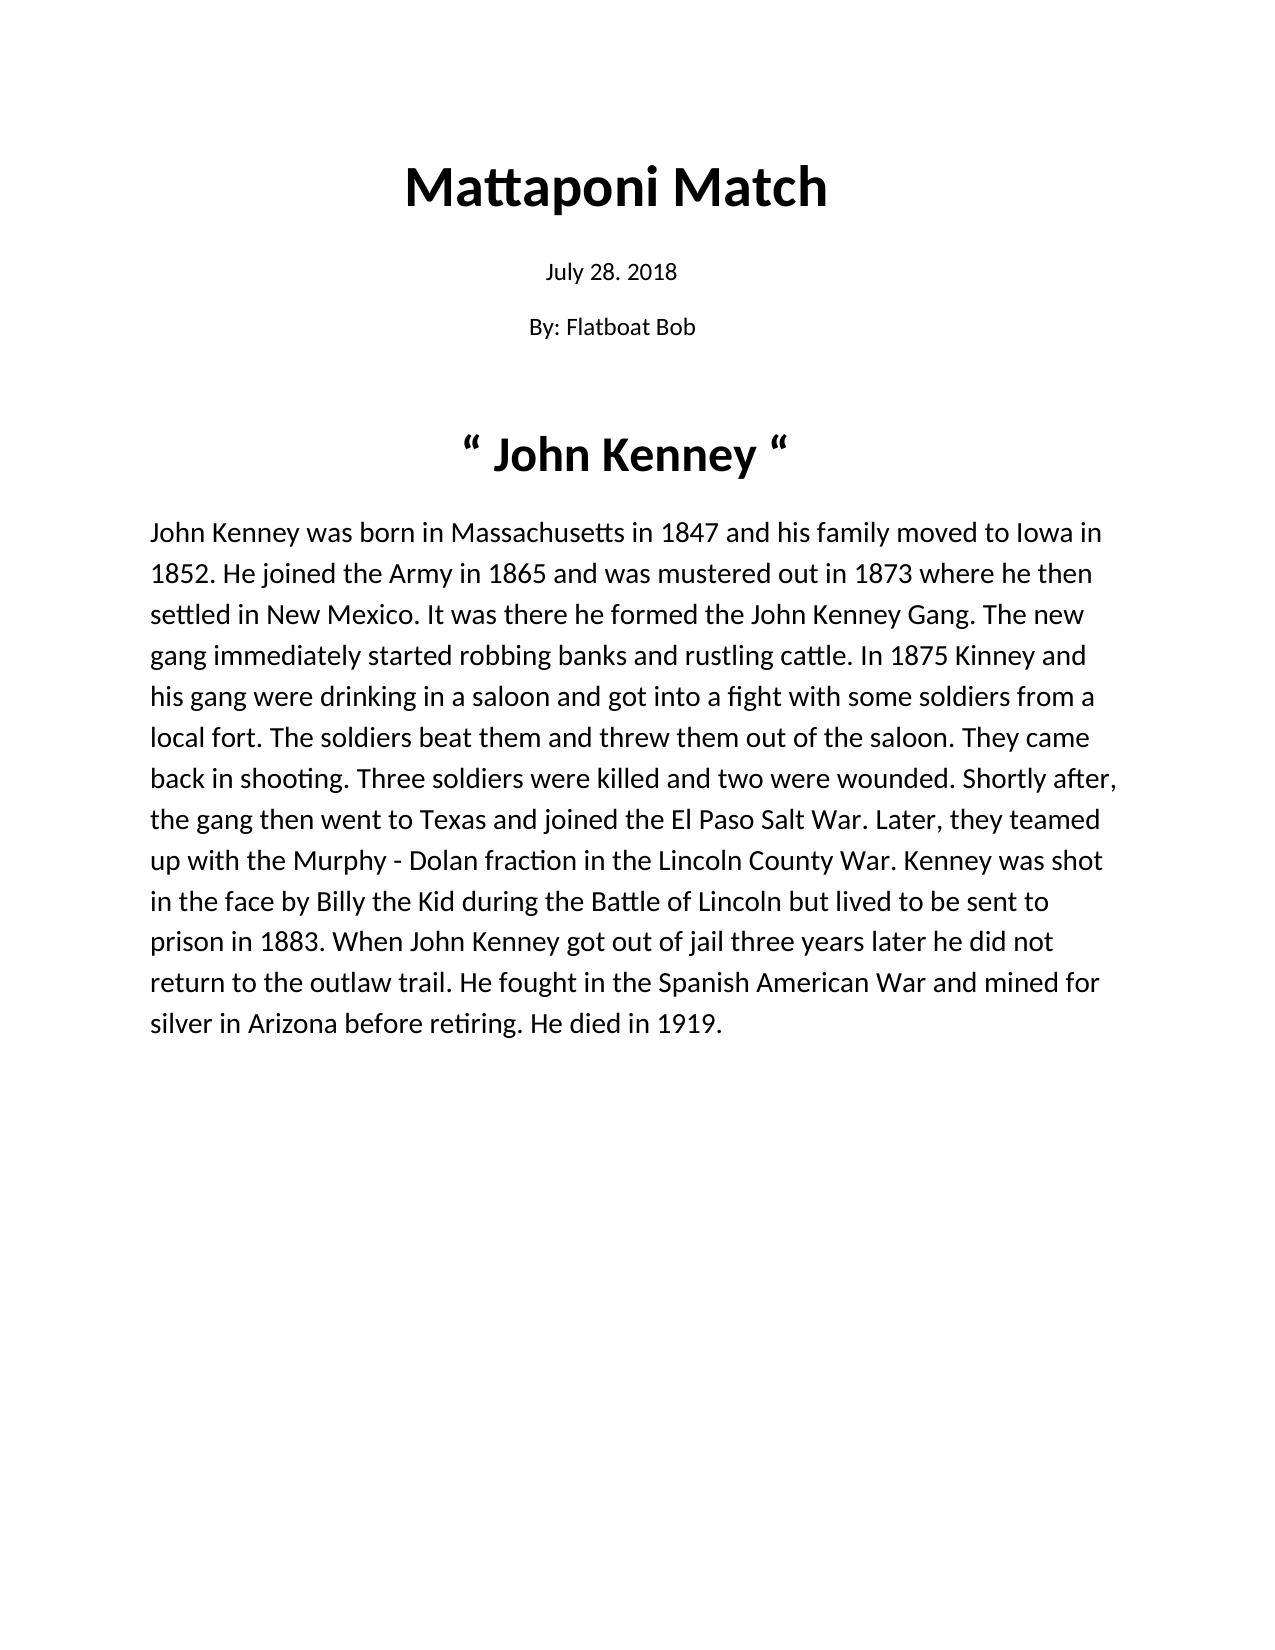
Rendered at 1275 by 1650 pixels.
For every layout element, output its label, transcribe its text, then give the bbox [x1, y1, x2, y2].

text John Kenney was born in Massachusetts in 1847 and his family moved to Iowa in 1852. He joined the Army in 1865 and was mustered out in 1873 where he then settled in New Mexico. It was there he formed the John Kenney Gang. The new gang immediately started robbing banks and rustling cattle. In 1875 Kinney and his gang were drinking in a saloon and got into a fight with some soldiers from a local fort. The soldiers beat them and threw them out of the saloon. They came back in shooting. Three soldiers were killed and two were wounded. Shortly after, the gang then went to Texas and joined the El Paso Salt War. Later, they teamed up with the Murphy - Dolan fraction in the Lincoln County War. Kenney was shot in the face by Billy the Kid during the Battle of Lincoln but lived to be sent to prison in 1883. When John Kenney got out of jail three years later he did not return to the outlaw trail. He fought in the Spanish American War and mined for silver in Arizona before retiring. He died in 1919. [150, 514, 1125, 1041]
text July 28. 2018 [150, 256, 1125, 286]
text “ John Kenney “ [150, 423, 1125, 484]
text By: Flatboat Bob [150, 312, 1125, 342]
text Mattaponi Match [150, 150, 1125, 221]
